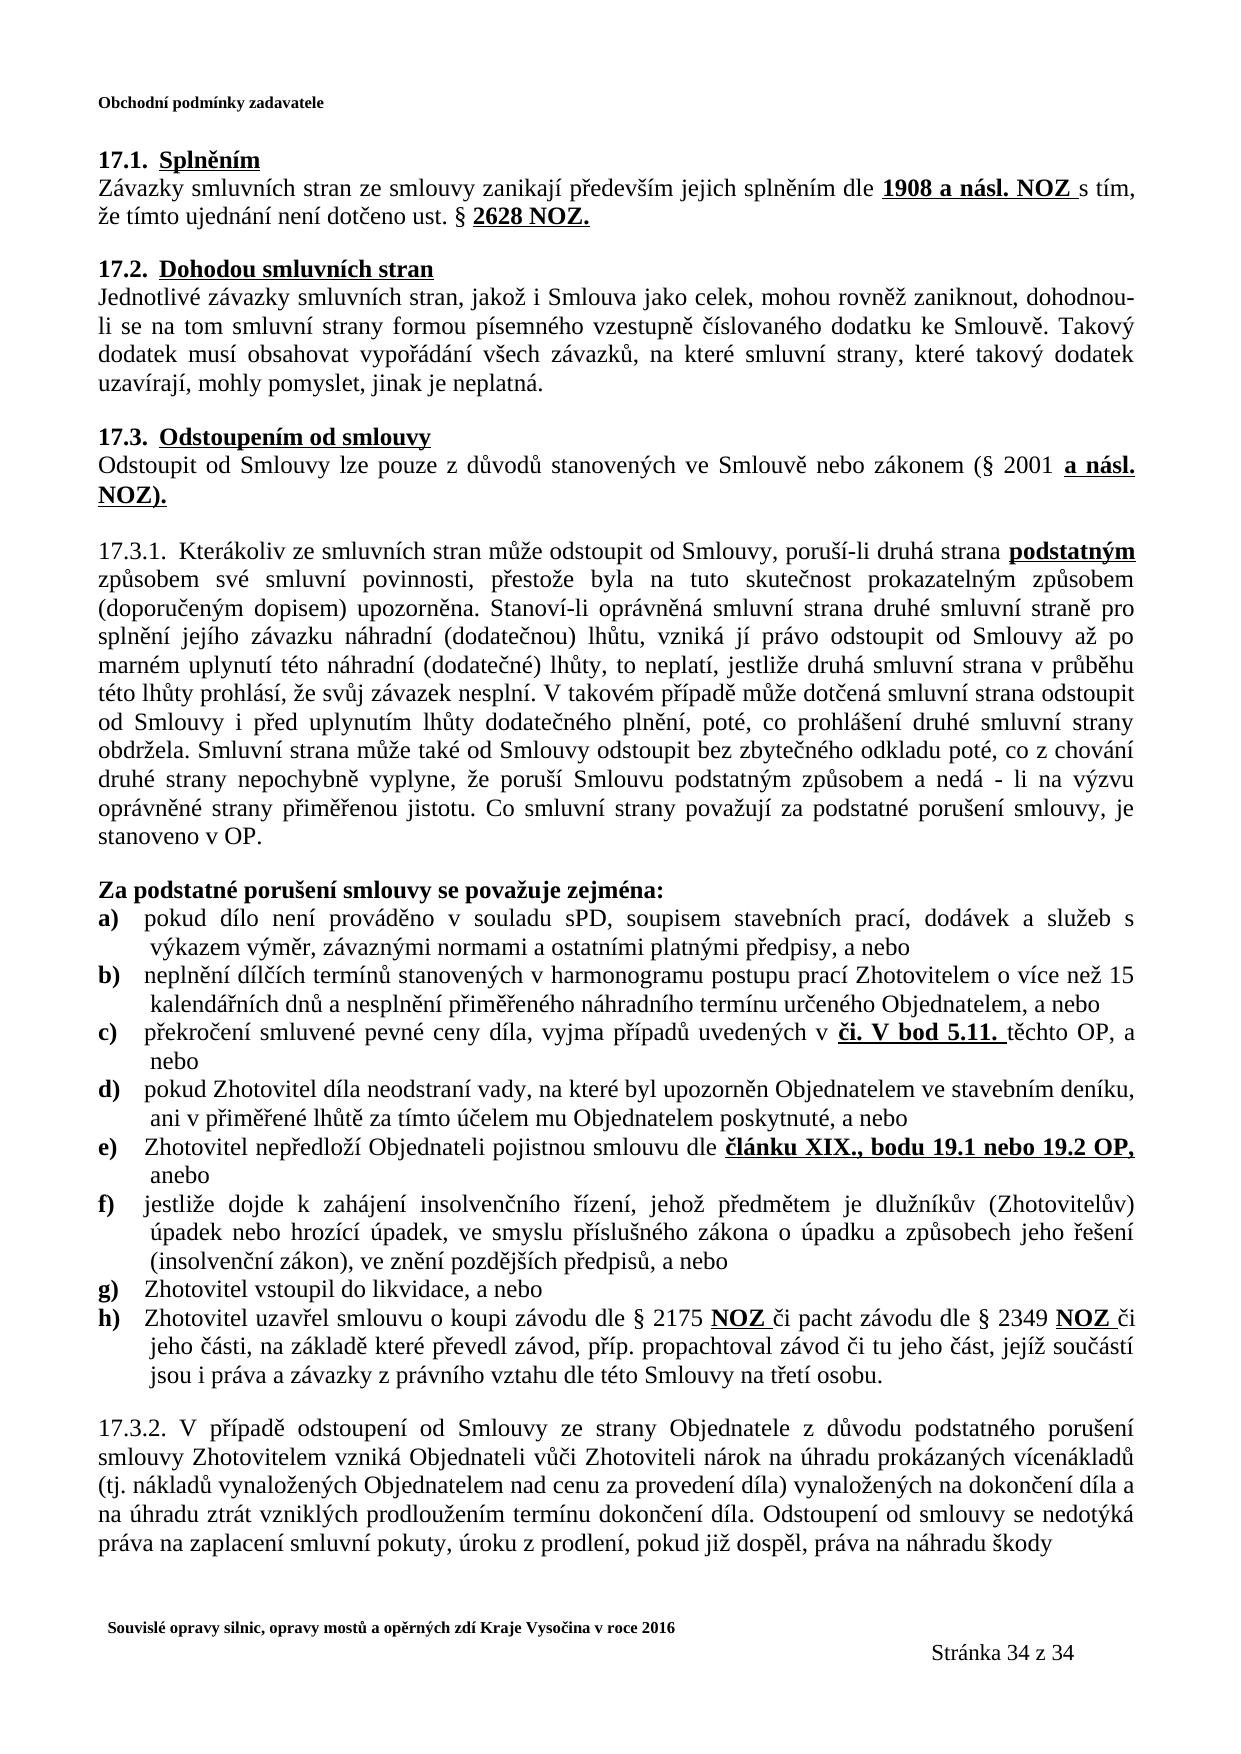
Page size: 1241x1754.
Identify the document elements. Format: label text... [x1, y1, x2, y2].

list Dohodou smluvních stran [98, 254, 1135, 283]
list Odstoupením od smlouvy [98, 425, 1135, 450]
list neplnění dílčích termínů stanovených v harmonogramu postupu prací Zhotovitelem o více než 15 kalendářních dnů a nesplnění přiměřeného náhradního termínu určeného Objednatelem, a nebo [98, 961, 1135, 1018]
list jestliže dojde k zahájení insolvenčního řízení, jehož předmětem je dlužníkův (Zhotovitelův) úpadek nebo hrozící úpadek, ve smyslu příslušného zákona o úpadku a způsobech jeho řešení (insolvenční zákon), ve znění pozdějších předpisů, a nebo [98, 1189, 1135, 1275]
list Zhotovitel vstoupil do likvidace, a nebo [98, 1275, 1135, 1303]
list pokud Zhotovitel díla neodstraní vady, na které byl upozorněn Objednatelem ve stavebním deníku, ani v přiměřené lhůtě za tímto účelem mu Objednatelem poskytnuté, a nebo [98, 1075, 1135, 1132]
list Splněním [98, 146, 1135, 174]
text Odstoupit od Smlouvy lze pouze z důvodů stanovených ve Smlouvě nebo zákonem (§ 2001 a násl. NOZ). [98, 450, 1135, 510]
list Zhotovitel uzavřel smlouvu o koupi závodu dle § 2175 NOZ či pacht závodu dle § 2349 NOZ či jeho části, na základě které převedl závod, příp. propachtoval závod či tu jeho část, jejíž součástí jsou i práva a závazky z právního vztahu dle této Smlouvy na třetí osobu. [98, 1303, 1135, 1389]
text Souvislé opravy silnic, opravy mostů a opěrných zdí Kraje Vysočina v roce 2016 [107, 1620, 676, 1637]
text Obchodní podmínky zadavatele [98, 95, 324, 112]
list V případě odstoupení od Smlouvy ze strany Objednatele z důvodu podstatného porušení smlouvy Zhotovitelem vzniká Objednateli vůči Zhotoviteli nárok na úhradu prokázaných vícenákladů (tj. nákladů vynaložených Objednatelem nad cenu za provedení díla) vynaložených na dokončení díla a na úhradu ztrát vzniklých prodloužením termínu dokončení díla. Odstoupení od smlouvy se nedotýká práva na zaplacení smluvní pokuty, úroku z prodlení, pokud již dospěl, práva na náhradu škody [98, 1414, 1135, 1557]
text Stránka 34 z 34 [931, 1642, 1074, 1665]
list Kterákoliv ze smluvních stran může odstoupit od Smlouvy, poruší-li druhá strana podstatným způsobem své smluvní povinnosti, přestože byla na tuto skutečnost prokazatelným způsobem (doporučeným dopisem) upozorněna. Stanoví-li oprávněná smluvní strana druhé smluvní straně pro splnění jejího závazku náhradní (dodatečnou) lhůtu, vzniká jí právo odstoupit od Smlouvy až po marném uplynutí této náhradní (dodatečné) lhůty, to neplatí, jestliže druhá smluvní strana v průběhu této lhůty prohlásí, že svůj závazek nesplní. V takovém případě může dotčená smluvní strana odstoupit od Smlouvy i před uplynutím lhůty dodatečného plnění, poté, co prohlášení druhé smluvní strany obdržela. Smluvní strana může také od Smlouvy odstoupit bez zbytečného odkladu poté, co z chování druhé strany nepochybně vyplyne, že poruší Smlouvu podstatným způsobem a nedá - li na výzvu oprávněné strany přiměřenou jistotu. Co smluvní strany považují za podstatné porušení smlouvy, je stanoveno v OP. [98, 536, 1135, 850]
list Zhotovitel nepředloží Objednateli pojistnou smlouvu dle článku XIX., bodu 19.1 nebo 19.2 OP, anebo [98, 1132, 1135, 1189]
text Závazky smluvních stran ze smlouvy zanikají především jejich splněním dle 1908 a násl. NOZ s tím, že tímto ujednání není dotčeno ust. § 2628 NOZ. [98, 174, 1135, 230]
list pokud dílo není prováděno v souladu sPD, soupisem stavebních prací, dodávek a služeb s výkazem výměr, závaznými normami a ostatními platnými předpisy, a nebo [98, 904, 1135, 961]
list překročení smluvené pevné ceny díla, vyjma případů uvedených v či. V bod 5.11. těchto OP, a nebo [98, 1018, 1135, 1075]
text Za podstatné porušení smlouvy se považuje zejména: [98, 875, 1135, 904]
text Jednotlivé závazky smluvních stran, jakož i Smlouva jako celek, mohou rovněž zaniknout, dohodnou- li se na tom smluvní strany formou písemného vzestupně číslovaného dodatku ke Smlouvě. Takový dodatek musí obsahovat vypořádání všech závazků, na které smluvní strany, které takový dodatek uzavírají, mohly pomyslet, jinak je neplatná. [98, 283, 1135, 397]
